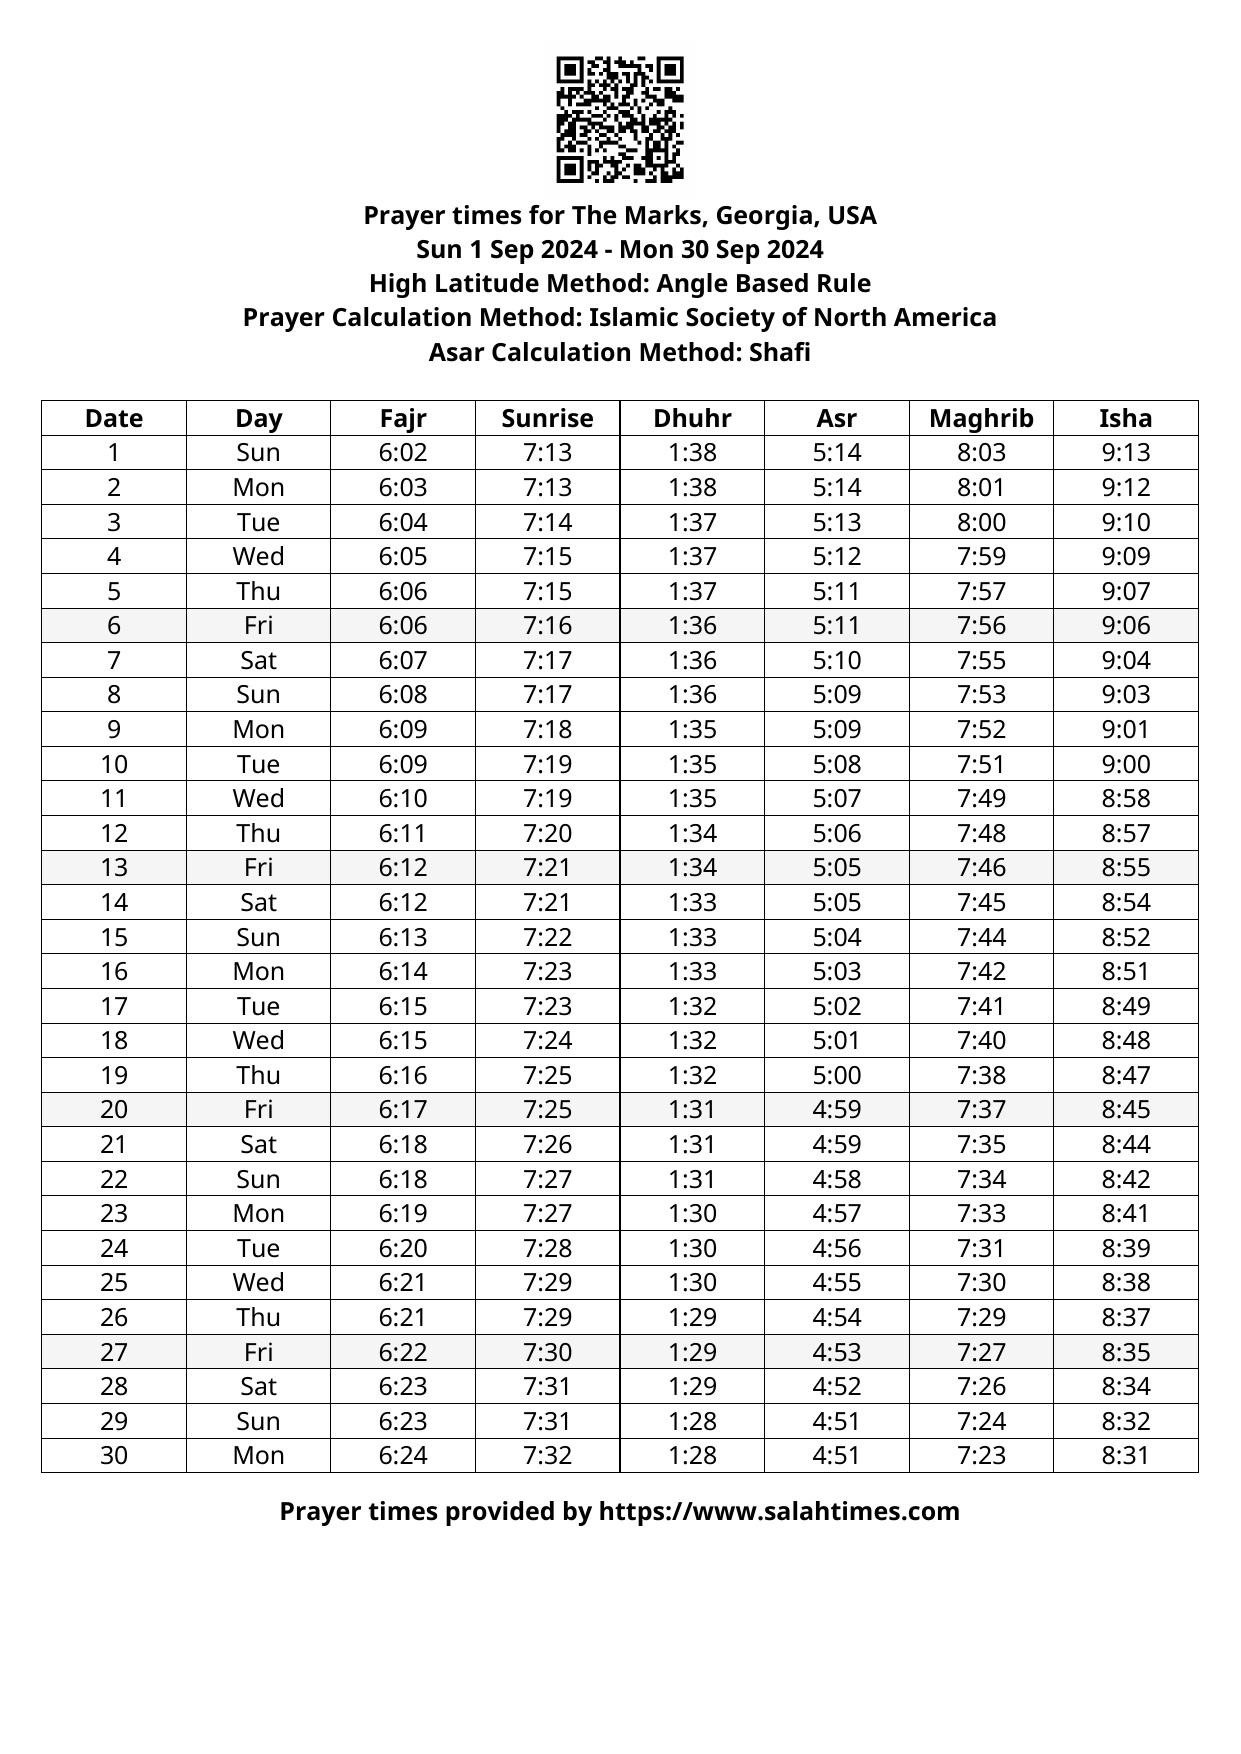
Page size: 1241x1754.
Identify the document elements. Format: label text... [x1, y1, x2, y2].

table_cell 7:20 [476, 816, 619, 849]
table_cell 1:30 [621, 1196, 764, 1230]
table_cell Thu [187, 1300, 330, 1334]
table_cell 8:52 [1054, 920, 1198, 953]
table_cell Tue [187, 747, 330, 780]
table_cell Mon [187, 470, 330, 504]
table_cell 7 [42, 643, 186, 677]
table_cell 7:27 [910, 1335, 1053, 1368]
table_cell 19 [42, 1058, 186, 1092]
table_cell 7:25 [476, 1058, 619, 1092]
table_cell 6:12 [331, 851, 475, 884]
table_cell 1:35 [621, 712, 764, 746]
table_cell 5:05 [765, 885, 909, 919]
table_cell 7:21 [476, 885, 619, 919]
table_cell Sun [187, 1162, 330, 1195]
table_cell 13 [42, 851, 186, 884]
table_cell 8:41 [1054, 1196, 1198, 1230]
text Asar Calculation Method: Shafi [42, 334, 1198, 368]
table_cell 7:34 [910, 1162, 1053, 1195]
text Sun 1 Sep 2024 - Mon 30 Sep 2024 [42, 232, 1198, 266]
table_cell 6:21 [331, 1300, 475, 1334]
table_cell 7:30 [910, 1266, 1053, 1299]
table_header Dhuhr [621, 401, 764, 434]
table_cell 6:15 [331, 989, 475, 1022]
table_cell 6:18 [331, 1162, 475, 1195]
table_cell 1:38 [621, 470, 764, 504]
table_cell 12 [42, 816, 186, 849]
table_cell 6:18 [331, 1127, 475, 1161]
table_cell 9:04 [1054, 643, 1198, 677]
table_cell 7:59 [910, 539, 1053, 573]
table_cell 5:14 [765, 436, 909, 469]
picture [542, 41, 699, 198]
table_cell 1:33 [621, 885, 764, 919]
table_cell 6:16 [331, 1058, 475, 1092]
table_cell Tue [187, 1231, 330, 1264]
table_cell 9:00 [1054, 747, 1198, 780]
table_cell 3 [42, 505, 186, 538]
table_cell 6:19 [331, 1196, 475, 1230]
table_cell 6:17 [331, 1093, 475, 1126]
table_cell 6:15 [331, 1024, 475, 1057]
table_cell Fri [187, 1335, 330, 1368]
table_cell 6:04 [331, 505, 475, 538]
table_cell 7:18 [476, 712, 619, 746]
table_cell 7:49 [910, 781, 1053, 815]
table_cell 4:58 [765, 1162, 909, 1195]
table_cell 6:05 [331, 539, 475, 573]
table_cell 23 [42, 1196, 186, 1230]
table_cell 1:33 [621, 954, 764, 988]
table_cell 7:16 [476, 609, 619, 642]
table_cell 1:28 [621, 1439, 764, 1472]
table_cell 6:06 [331, 609, 475, 642]
table_cell 6:02 [331, 436, 475, 469]
table_cell 6:10 [331, 781, 475, 815]
table_cell 6:23 [331, 1404, 475, 1437]
table_cell 6:20 [331, 1231, 475, 1264]
table_cell 6:07 [331, 643, 475, 677]
table_cell 29 [42, 1404, 186, 1437]
table_cell Sun [187, 436, 330, 469]
table_cell 1:32 [621, 1058, 764, 1092]
table_cell 1:31 [621, 1093, 764, 1126]
table_cell 7:38 [910, 1058, 1053, 1092]
table_cell 7:19 [476, 747, 619, 780]
table_cell 1:37 [621, 539, 764, 573]
table_cell 5:03 [765, 954, 909, 988]
table_cell 7:23 [910, 1439, 1053, 1472]
table_cell 7:33 [910, 1196, 1053, 1230]
table_cell 6:08 [331, 678, 475, 711]
table_cell 8:00 [910, 505, 1053, 538]
table_cell 4:52 [765, 1369, 909, 1403]
table_cell 4:55 [765, 1266, 909, 1299]
table_cell 6:13 [331, 920, 475, 953]
table_cell 7:46 [910, 851, 1053, 884]
table_cell Wed [187, 539, 330, 573]
table_cell 9:12 [1054, 470, 1198, 504]
table_header Sunrise [476, 401, 619, 434]
table_cell 8:32 [1054, 1404, 1198, 1437]
table_cell 1:30 [621, 1266, 764, 1299]
text Prayer Calculation Method: Islamic Society of North America [42, 300, 1198, 334]
table_cell 6:09 [331, 712, 475, 746]
table_cell 8:48 [1054, 1024, 1198, 1057]
table_cell 5:06 [765, 816, 909, 849]
table_cell Sun [187, 678, 330, 711]
table_cell 26 [42, 1300, 186, 1334]
table_cell 14 [42, 885, 186, 919]
table_cell 5:05 [765, 851, 909, 884]
table_cell 8:42 [1054, 1162, 1198, 1195]
table_cell 8:35 [1054, 1335, 1198, 1368]
table_cell 7:15 [476, 539, 619, 573]
table_cell 7:37 [910, 1093, 1053, 1126]
table_cell Sun [187, 920, 330, 953]
table_cell 7:57 [910, 574, 1053, 607]
table_cell 6 [42, 609, 186, 642]
table_cell 5:04 [765, 920, 909, 953]
table_header Fajr [331, 401, 475, 434]
table_cell 5:10 [765, 643, 909, 677]
table_header Day [187, 401, 330, 434]
table_cell 7:44 [910, 920, 1053, 953]
table_cell 9:01 [1054, 712, 1198, 746]
table_cell 27 [42, 1335, 186, 1368]
table_cell Wed [187, 1024, 330, 1057]
table_cell Thu [187, 574, 330, 607]
table_cell 5:09 [765, 678, 909, 711]
table_cell 7:17 [476, 678, 619, 711]
table_cell 8:37 [1054, 1300, 1198, 1334]
table_cell 1:36 [621, 643, 764, 677]
table_cell 7:29 [476, 1300, 619, 1334]
table_cell Wed [187, 781, 330, 815]
table_cell 7:52 [910, 712, 1053, 746]
table_cell Sat [187, 1369, 330, 1403]
table_cell 7:48 [910, 816, 1053, 849]
table_cell 5:02 [765, 989, 909, 1022]
table_cell Sun [187, 1404, 330, 1437]
table_cell 8:44 [1054, 1127, 1198, 1161]
table_cell 7:51 [910, 747, 1053, 780]
table_cell 5:13 [765, 505, 909, 538]
table_cell 1:28 [621, 1404, 764, 1437]
table_cell 7:30 [476, 1335, 619, 1368]
table_cell 22 [42, 1162, 186, 1195]
table_cell 15 [42, 920, 186, 953]
table_cell 20 [42, 1093, 186, 1126]
table_cell 6:22 [331, 1335, 475, 1368]
table_cell 17 [42, 989, 186, 1022]
table_cell 7:31 [476, 1369, 619, 1403]
table_cell 1:32 [621, 989, 764, 1022]
table_cell 7:26 [910, 1369, 1053, 1403]
table_cell 8:03 [910, 436, 1053, 469]
table_header Date [42, 401, 186, 434]
table_cell 7:22 [476, 920, 619, 953]
table_cell 1:37 [621, 505, 764, 538]
table_cell 7:29 [476, 1266, 619, 1299]
table_cell 6:23 [331, 1369, 475, 1403]
table_cell 7:31 [476, 1404, 619, 1437]
table_cell 2 [42, 470, 186, 504]
table_cell 1:29 [621, 1369, 764, 1403]
table_cell 21 [42, 1127, 186, 1161]
table_cell 9:09 [1054, 539, 1198, 573]
table_cell Sat [187, 1127, 330, 1161]
table_cell Mon [187, 1439, 330, 1472]
table_cell 7:29 [910, 1300, 1053, 1334]
table_cell 6:21 [331, 1266, 475, 1299]
table_cell 1:34 [621, 851, 764, 884]
table_cell 8:39 [1054, 1231, 1198, 1264]
table_cell 5:00 [765, 1058, 909, 1092]
table_cell 9:03 [1054, 678, 1198, 711]
table_cell 1:34 [621, 816, 764, 849]
table_cell 4:51 [765, 1404, 909, 1437]
table_cell 1:35 [621, 781, 764, 815]
table_cell 4:53 [765, 1335, 909, 1368]
table_cell 7:13 [476, 436, 619, 469]
table_cell Fri [187, 851, 330, 884]
table_cell 7:28 [476, 1231, 619, 1264]
text Prayer times for The Marks, Georgia, USA [42, 198, 1198, 232]
table_cell 6:14 [331, 954, 475, 988]
table_cell 7:24 [476, 1024, 619, 1057]
table_cell 8:51 [1054, 954, 1198, 988]
table_cell 5:11 [765, 574, 909, 607]
table_cell 1 [42, 436, 186, 469]
table_cell 1:36 [621, 678, 764, 711]
table_cell 6:24 [331, 1439, 475, 1472]
table_cell 7:56 [910, 609, 1053, 642]
table_cell 4 [42, 539, 186, 573]
table_cell 16 [42, 954, 186, 988]
table_header Asr [765, 401, 909, 434]
table_cell 4:59 [765, 1127, 909, 1161]
table_cell 9 [42, 712, 186, 746]
table_cell 7:19 [476, 781, 619, 815]
table_cell 7:42 [910, 954, 1053, 988]
table_cell 4:54 [765, 1300, 909, 1334]
table_cell 8 [42, 678, 186, 711]
table_cell 5:07 [765, 781, 909, 815]
table_cell 1:31 [621, 1162, 764, 1195]
table_cell 6:12 [331, 885, 475, 919]
text Prayer times provided by https://www.salahtimes.com [42, 1494, 1198, 1528]
table_cell 1:30 [621, 1231, 764, 1264]
table_cell 9:07 [1054, 574, 1198, 607]
table_cell 7:15 [476, 574, 619, 607]
table_cell 7:45 [910, 885, 1053, 919]
table_cell 7:24 [910, 1404, 1053, 1437]
table_cell 8:38 [1054, 1266, 1198, 1299]
table_cell 1:31 [621, 1127, 764, 1161]
table_cell 30 [42, 1439, 186, 1472]
table_cell 4:59 [765, 1093, 909, 1126]
table_cell 1:37 [621, 574, 764, 607]
table_cell 7:26 [476, 1127, 619, 1161]
table_cell 8:31 [1054, 1439, 1198, 1472]
table_cell Thu [187, 816, 330, 849]
table_cell 5:08 [765, 747, 909, 780]
table_cell 1:32 [621, 1024, 764, 1057]
table_cell 24 [42, 1231, 186, 1264]
table_cell 25 [42, 1266, 186, 1299]
table_header Isha [1054, 401, 1198, 434]
text High Latitude Method: Angle Based Rule [42, 266, 1198, 300]
table_cell 1:29 [621, 1300, 764, 1334]
table_cell 7:23 [476, 954, 619, 988]
table_cell 6:11 [331, 816, 475, 849]
table_cell Mon [187, 712, 330, 746]
table_cell Tue [187, 505, 330, 538]
table_cell 4:57 [765, 1196, 909, 1230]
table_cell 7:23 [476, 989, 619, 1022]
table_cell Mon [187, 1196, 330, 1230]
table_cell Sat [187, 885, 330, 919]
table_cell 1:29 [621, 1335, 764, 1368]
table_cell 8:49 [1054, 989, 1198, 1022]
table_cell Fri [187, 1093, 330, 1126]
table_cell 8:45 [1054, 1093, 1198, 1126]
table_cell 18 [42, 1024, 186, 1057]
table_cell 1:38 [621, 436, 764, 469]
table_cell Fri [187, 609, 330, 642]
table_cell 6:09 [331, 747, 475, 780]
table_cell 7:53 [910, 678, 1053, 711]
table_cell 7:27 [476, 1162, 619, 1195]
table_cell 8:58 [1054, 781, 1198, 815]
table_cell 5:11 [765, 609, 909, 642]
table_cell 6:06 [331, 574, 475, 607]
table_cell 5:09 [765, 712, 909, 746]
table_cell 7:41 [910, 989, 1053, 1022]
table_cell 28 [42, 1369, 186, 1403]
table_cell 8:47 [1054, 1058, 1198, 1092]
table_cell Sat [187, 643, 330, 677]
table_cell 8:55 [1054, 851, 1198, 884]
table_cell Mon [187, 954, 330, 988]
table_cell 9:13 [1054, 436, 1198, 469]
table_cell 1:33 [621, 920, 764, 953]
table_cell 4:51 [765, 1439, 909, 1472]
table_cell 7:13 [476, 470, 619, 504]
table_cell Wed [187, 1266, 330, 1299]
table_cell 10 [42, 747, 186, 780]
table_cell 5:12 [765, 539, 909, 573]
table_cell 8:54 [1054, 885, 1198, 919]
table_cell 8:01 [910, 470, 1053, 504]
table_cell 7:21 [476, 851, 619, 884]
table_cell 7:14 [476, 505, 619, 538]
table_cell 5:14 [765, 470, 909, 504]
table_cell 7:35 [910, 1127, 1053, 1161]
table_cell 7:25 [476, 1093, 619, 1126]
table_cell 7:55 [910, 643, 1053, 677]
table_cell Thu [187, 1058, 330, 1092]
table_cell 5:01 [765, 1024, 909, 1057]
table_cell 7:31 [910, 1231, 1053, 1264]
table_cell 7:17 [476, 643, 619, 677]
table_cell 1:35 [621, 747, 764, 780]
table_cell Tue [187, 989, 330, 1022]
table_cell 5 [42, 574, 186, 607]
table_cell 6:03 [331, 470, 475, 504]
table_cell 7:32 [476, 1439, 619, 1472]
table_cell 7:40 [910, 1024, 1053, 1057]
table_cell 7:27 [476, 1196, 619, 1230]
table_cell 1:36 [621, 609, 764, 642]
table_cell 9:06 [1054, 609, 1198, 642]
table_cell 11 [42, 781, 186, 815]
table_header Maghrib [910, 401, 1053, 434]
table_cell 8:34 [1054, 1369, 1198, 1403]
table_cell 4:56 [765, 1231, 909, 1264]
table_cell 8:57 [1054, 816, 1198, 849]
table_cell 9:10 [1054, 505, 1198, 538]
